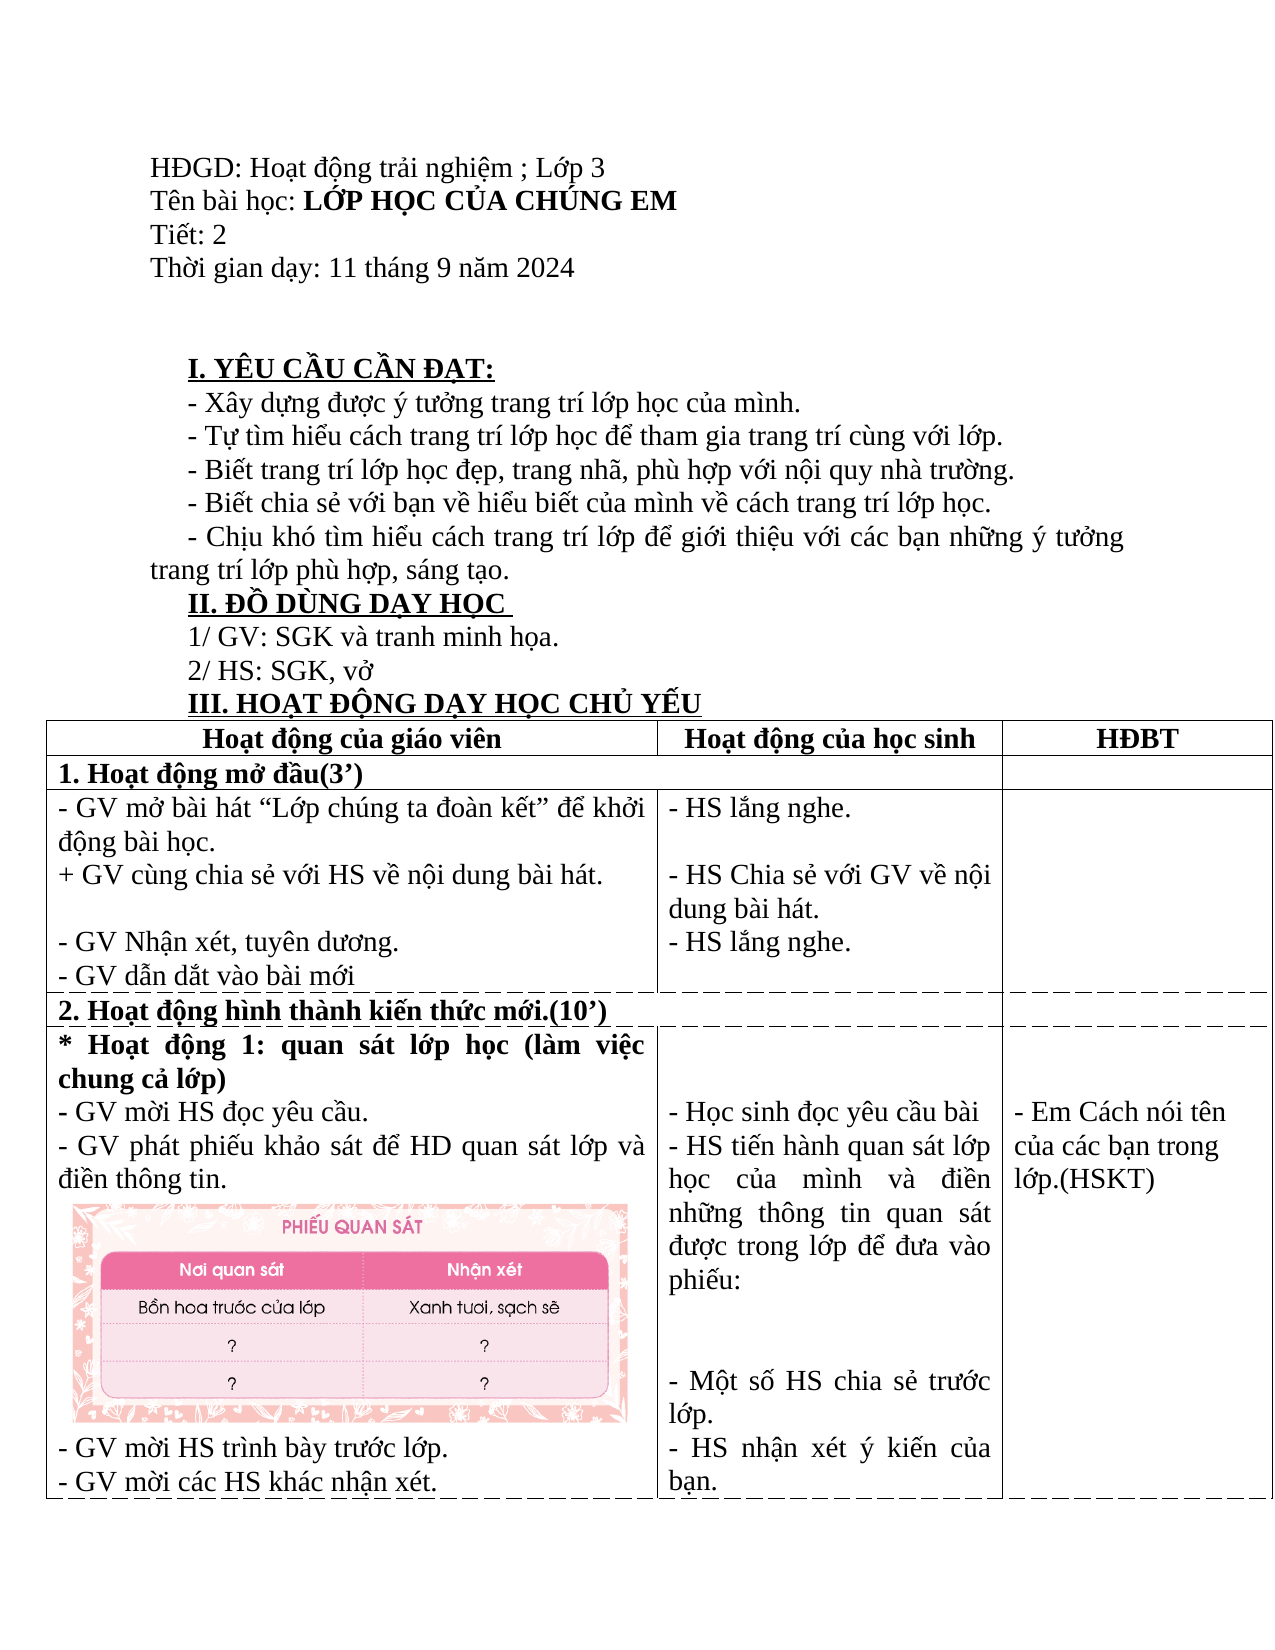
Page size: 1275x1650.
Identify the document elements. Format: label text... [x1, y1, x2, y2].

text Tên bài học: LỚP HỌC CỦA CHÚNG EM [150, 183, 1125, 217]
table_cell [1003, 756, 1272, 789]
text Thời gian dạy: 11 tháng 9 năm 2024 [150, 251, 1125, 284]
text - Biết trang trí lớp học đẹp, trang nhã, phù hợp với nội quy nhà trường. [150, 452, 1125, 485]
text 2/ HS: SGK, vở [150, 653, 1125, 687]
text III. HOẠT ĐỘNG DẠY HỌC CHỦ YẾU [150, 687, 1125, 720]
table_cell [1003, 1026, 1272, 1498]
table_cell [1003, 790, 1272, 992]
text HĐGD: Hoạt động trải nghiệm ; Lớp 3 [150, 150, 1125, 183]
text - Xây dựng được ý tưởng trang trí lớp học của mình. [150, 385, 1125, 418]
picture [67, 1195, 637, 1431]
text 1/ GV: SGK và tranh minh họa. [150, 619, 1125, 653]
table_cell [658, 1026, 1002, 1498]
table_cell 1. Hoạt động mở đầu(3’) [47, 756, 1002, 789]
table_header Hoạt động của giáo viên [47, 721, 657, 755]
table_header HĐBT [1003, 721, 1272, 755]
table_header Hoạt động của học sinh [658, 721, 1002, 755]
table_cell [47, 1026, 657, 1498]
text - Tự tìm hiểu cách trang trí lớp học để tham gia trang trí cùng với lớp. [150, 418, 1125, 452]
table_cell - HS lắng nghe. - HS Chia sẻ với GV về nội dung bài hát. - HS lắng nghe. [658, 790, 1002, 992]
table_cell [1003, 992, 1272, 1026]
table_cell - GV mở bài hát “Lớp chúng ta đoàn kết” để khởi động bài học. + GV cùng chia sẻ với HS về nội dung bài hát. - GV Nhận xét, tuyên dương. - GV dẫn dắt vào bài mới [47, 790, 657, 992]
text II. ĐỒ DÙNG DẠY HỌC [150, 586, 1125, 619]
table_cell 2. Hoạt động hình thành kiến thức mới.(10’) [47, 992, 1002, 1026]
text I. YÊU CẦU CẦN ĐẠT: [150, 351, 1125, 385]
text Tiết: 2 [150, 217, 1125, 251]
text - Biết chia sẻ với bạn về hiểu biết của mình về cách trang trí lớp học. [150, 485, 1125, 519]
text - Chịu khó tìm hiểu cách trang trí lớp để giới thiệu với các bạn những ý tưởng trang trí lớp phù hợp, sáng tạo. [150, 519, 1125, 586]
